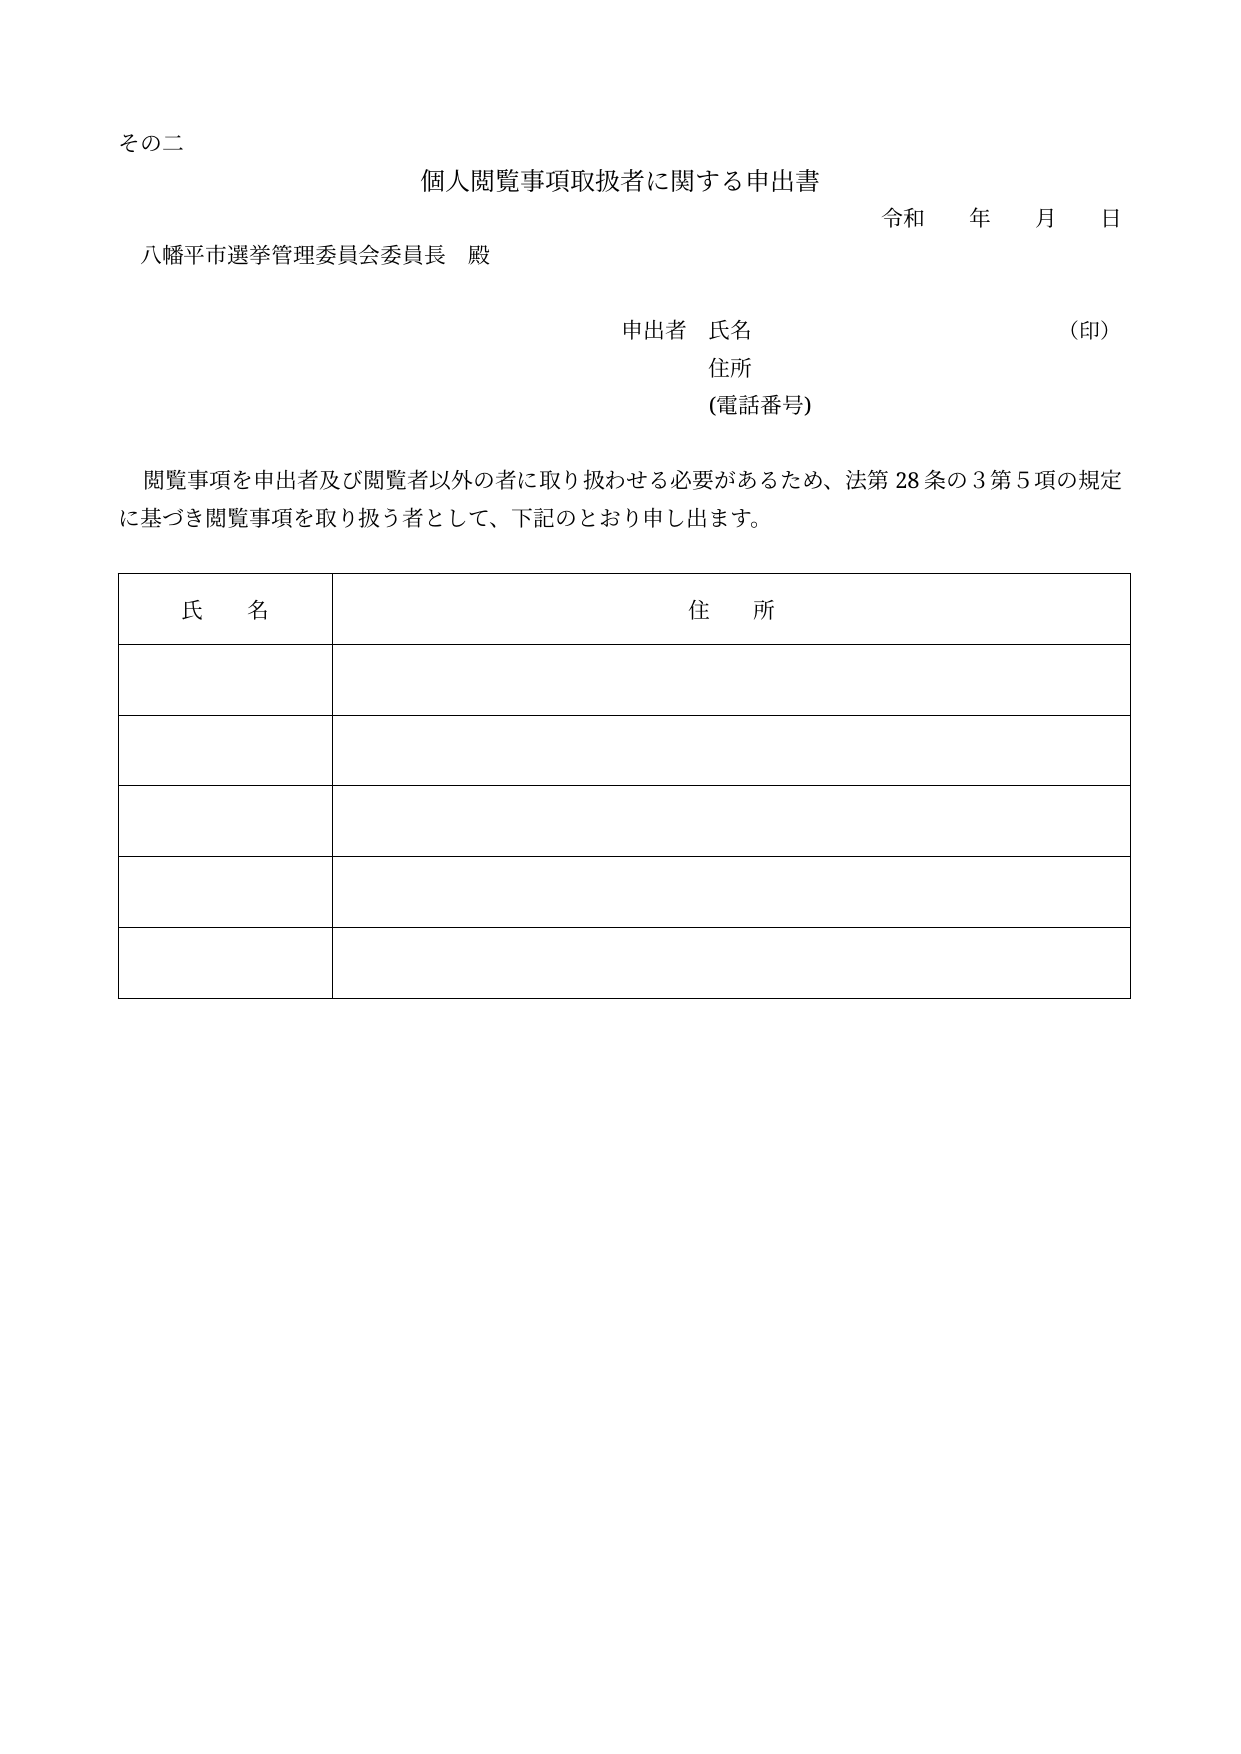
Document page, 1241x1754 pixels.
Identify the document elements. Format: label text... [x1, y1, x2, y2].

table_cell [333, 786, 1130, 856]
table_cell [333, 716, 1130, 785]
text 住所 [118, 348, 1122, 385]
text 令和 年 月 日 [118, 198, 1122, 235]
table_header 氏 名 [119, 574, 332, 644]
text 個人閲覧事項取扱者に関する申出書 [118, 160, 1122, 198]
table_header 住 所 [333, 574, 1130, 644]
table_cell [119, 786, 332, 856]
table_cell [119, 645, 332, 714]
text (電話番号) [118, 385, 1122, 423]
table_cell [119, 928, 332, 998]
text 申出者 氏名 （印） [118, 310, 1122, 348]
text 閲覧事項を申出者及び閲覧者以外の者に取り扱わせる必要があるため、法第28条の３第５項の規定に基づき閲覧事項を取り扱う者として、下記のとおり申し出ます。 [118, 460, 1122, 535]
table_cell [119, 857, 332, 927]
table_cell [119, 716, 332, 785]
text その二 [118, 123, 1122, 160]
table_cell [333, 645, 1130, 714]
table_cell [333, 857, 1130, 927]
text 八幡平市選挙管理委員会委員長 殿 [118, 235, 1122, 273]
table_cell [333, 928, 1130, 998]
